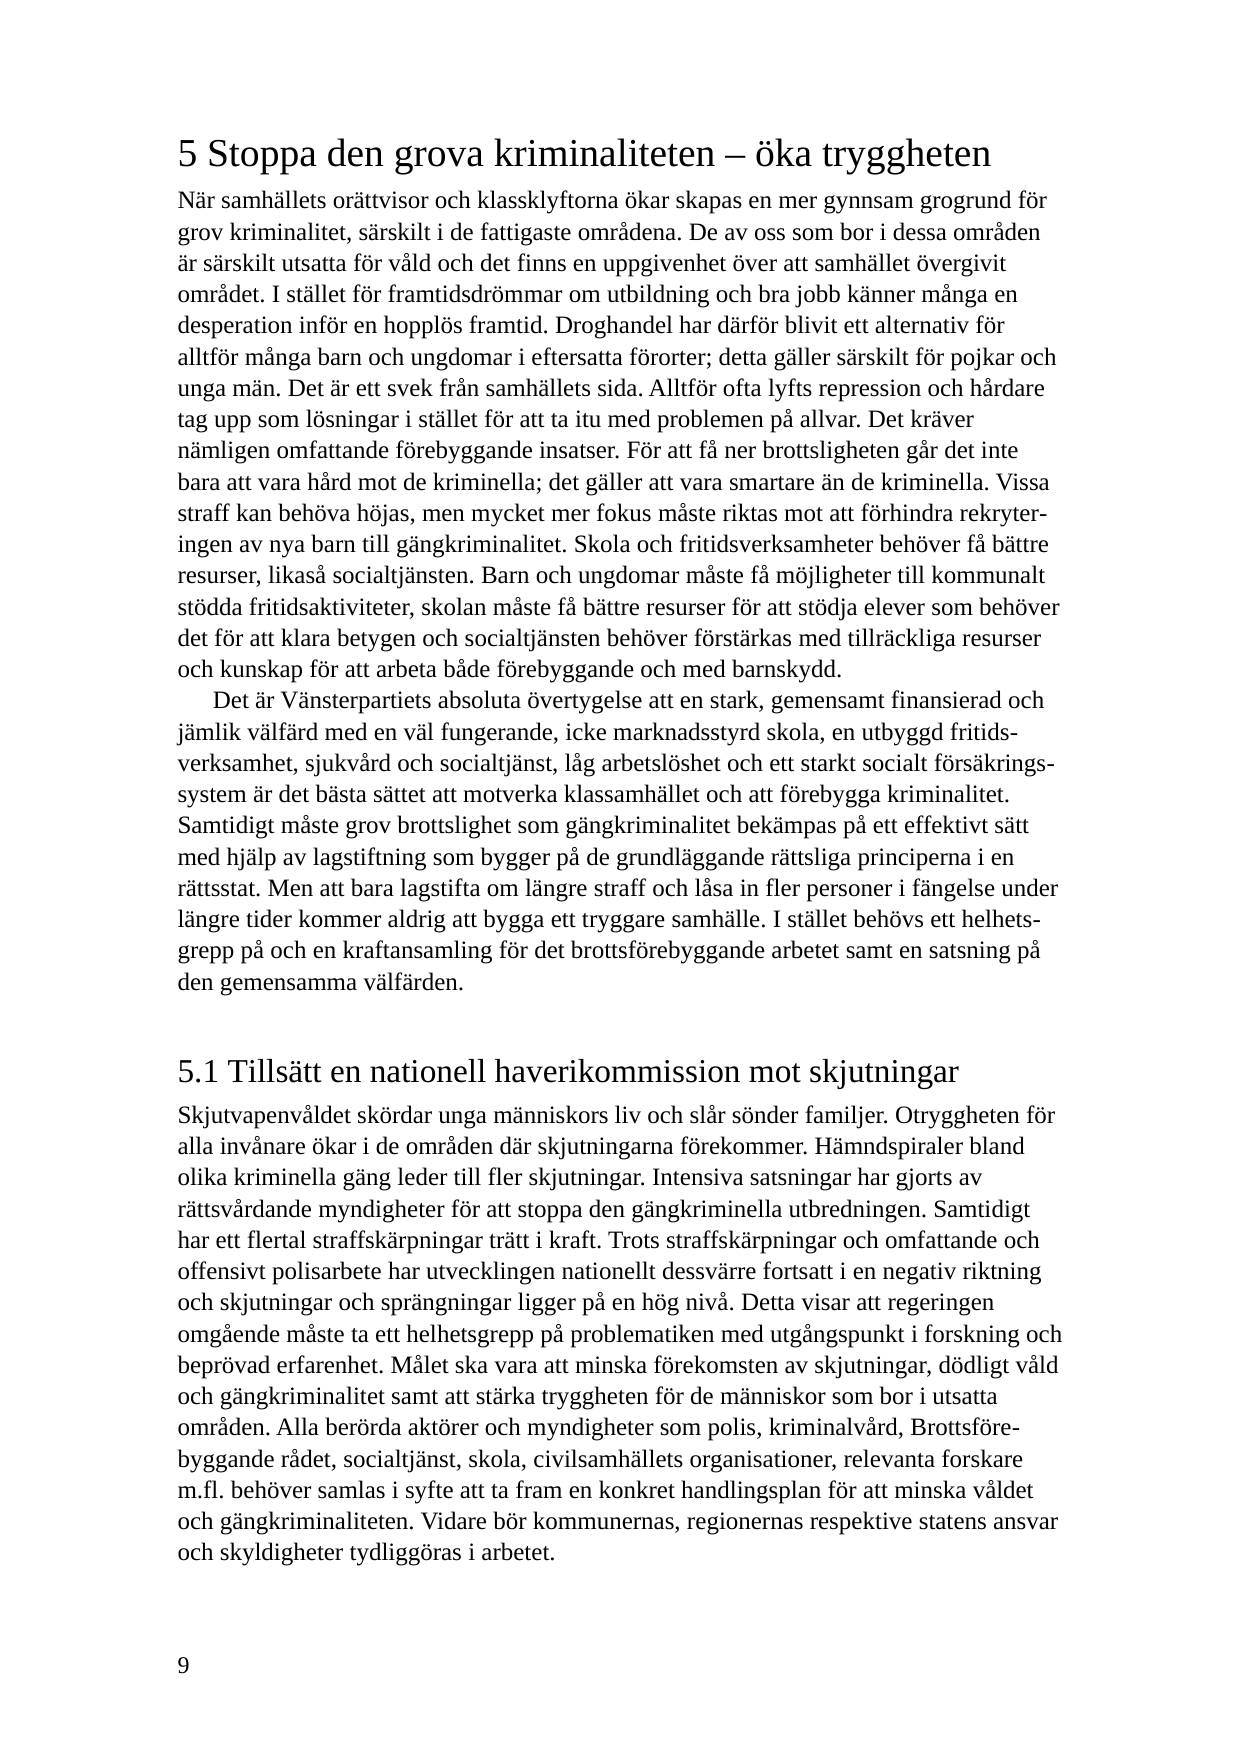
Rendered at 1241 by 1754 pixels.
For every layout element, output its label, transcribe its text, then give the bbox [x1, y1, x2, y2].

text Skjutvapenvåldet skördar unga människors liv och slår sönder familjer. Otryggheten för alla invånare ökar i de områden där skjutningarna förekommer. Hämndspiraler bland olika kriminella gäng leder till fler skjutningar. Intensiva satsningar har gjorts av rättsvårdande myndigheter för att stoppa den gängkriminella utbredningen. Samtidigt har ett flertal straffskärpningar trätt i kraft. Trots straffskärpningar och omfattande och offensivt polisarbete har utvecklingen nationellt dessvärre fortsatt i en negativ riktning och skjutningar och sprängningar ligger på en hög nivå. Detta visar att regeringen omgående måste ta ett helhetsgrepp på problematiken med utgångspunkt i forskning och beprövad erfarenhet. Målet ska vara att minska förekomsten av skjutningar, dödligt våld och gängkriminalitet samt att stärka tryggheten för de människor som bor i utsatta områden. Alla berörda aktörer och myndigheter som polis, kriminalvård, Brottsförebyggande rådet, socialtjänst, skola, civilsamhällets organisationer, relevanta forskare m.fl. behöver samlas i syfte att ta fram en konkret handlingsplan för att minska våldet och gängkriminaliteten. Vidare bör kommunernas, regionernas respektive statens ansvar och skyldigheter tydliggöras i arbetet. [177, 1097, 1063, 1566]
text När samhällets orättvisor och klassklyftorna ökar skapas en mer gynnsam grogrund för grov kriminalitet, särskilt i de fattigaste områdena. De av oss som bor i dessa områden är särskilt utsatta för våld och det finns en uppgivenhet över att samhället övergivit området. I stället för framtidsdrömmar om utbildning och bra jobb känner många en desperation inför en hopplös framtid. Droghandel har därför blivit ett alternativ för alltför många barn och ungdomar i eftersatta förorter; detta gäller särskilt för pojkar och unga män. Det är ett svek från samhällets sida. Alltför ofta lyfts repression och hårdare tag upp som lösningar i stället för att ta itu med problemen på allvar. Det kräver nämligen omfattande förebyggande insatser. För att få ner brottsligheten går det inte bara att vara hård mot de kriminella; det gäller att vara smartare än de kriminella. Vissa straff kan behöva höjas, men mycket mer fokus måste riktas mot att förhindra rekryteringen av nya barn till gängkriminalitet. Skola och fritidsverksamheter behöver få bättre resurser, likaså socialtjänsten. Barn och ungdomar måste få möjligheter till kommunalt stödda fritidsaktiviteter, skolan måste få bättre resurser för att stödja elever som behöver det för att klara betygen och socialtjänsten behöver förstärkas med tillräckliga resurser och kunskap för att arbeta både förebyggande och med barnskydd. [177, 183, 1063, 683]
text Stoppa den grova kriminaliteten – öka tryggheten [177, 134, 1063, 174]
text Det är Vänsterpartiets absoluta övertygelse att en stark, gemensamt finansierad och jämlik välfärd med en väl fungerande, icke marknadsstyrd skola, en utbyggd fritidsverksamhet, sjukvård och socialtjänst, låg arbetslöshet och ett starkt socialt försäkringssystem är det bästa sättet att motverka klassamhället och att förebygga kriminalitet. Samtidigt måste grov brottslighet som gängkriminalitet bekämpas på ett effektivt sätt med hjälp av lagstiftning som bygger på de grundläggande rättsliga principerna i en rättsstat. Men att bara lagstifta om längre straff och låsa in fler personer i fängelse under längre tider kommer aldrig att bygga ett tryggare samhälle. I stället behövs ett helhetsgrepp på och en kraftansamling för det brottsförebyggande arbetet samt en satsning på den gemensamma välfärden. [177, 683, 1063, 995]
text Tillsätt en nationell haverikommission mot skjutningar [177, 1058, 1063, 1089]
